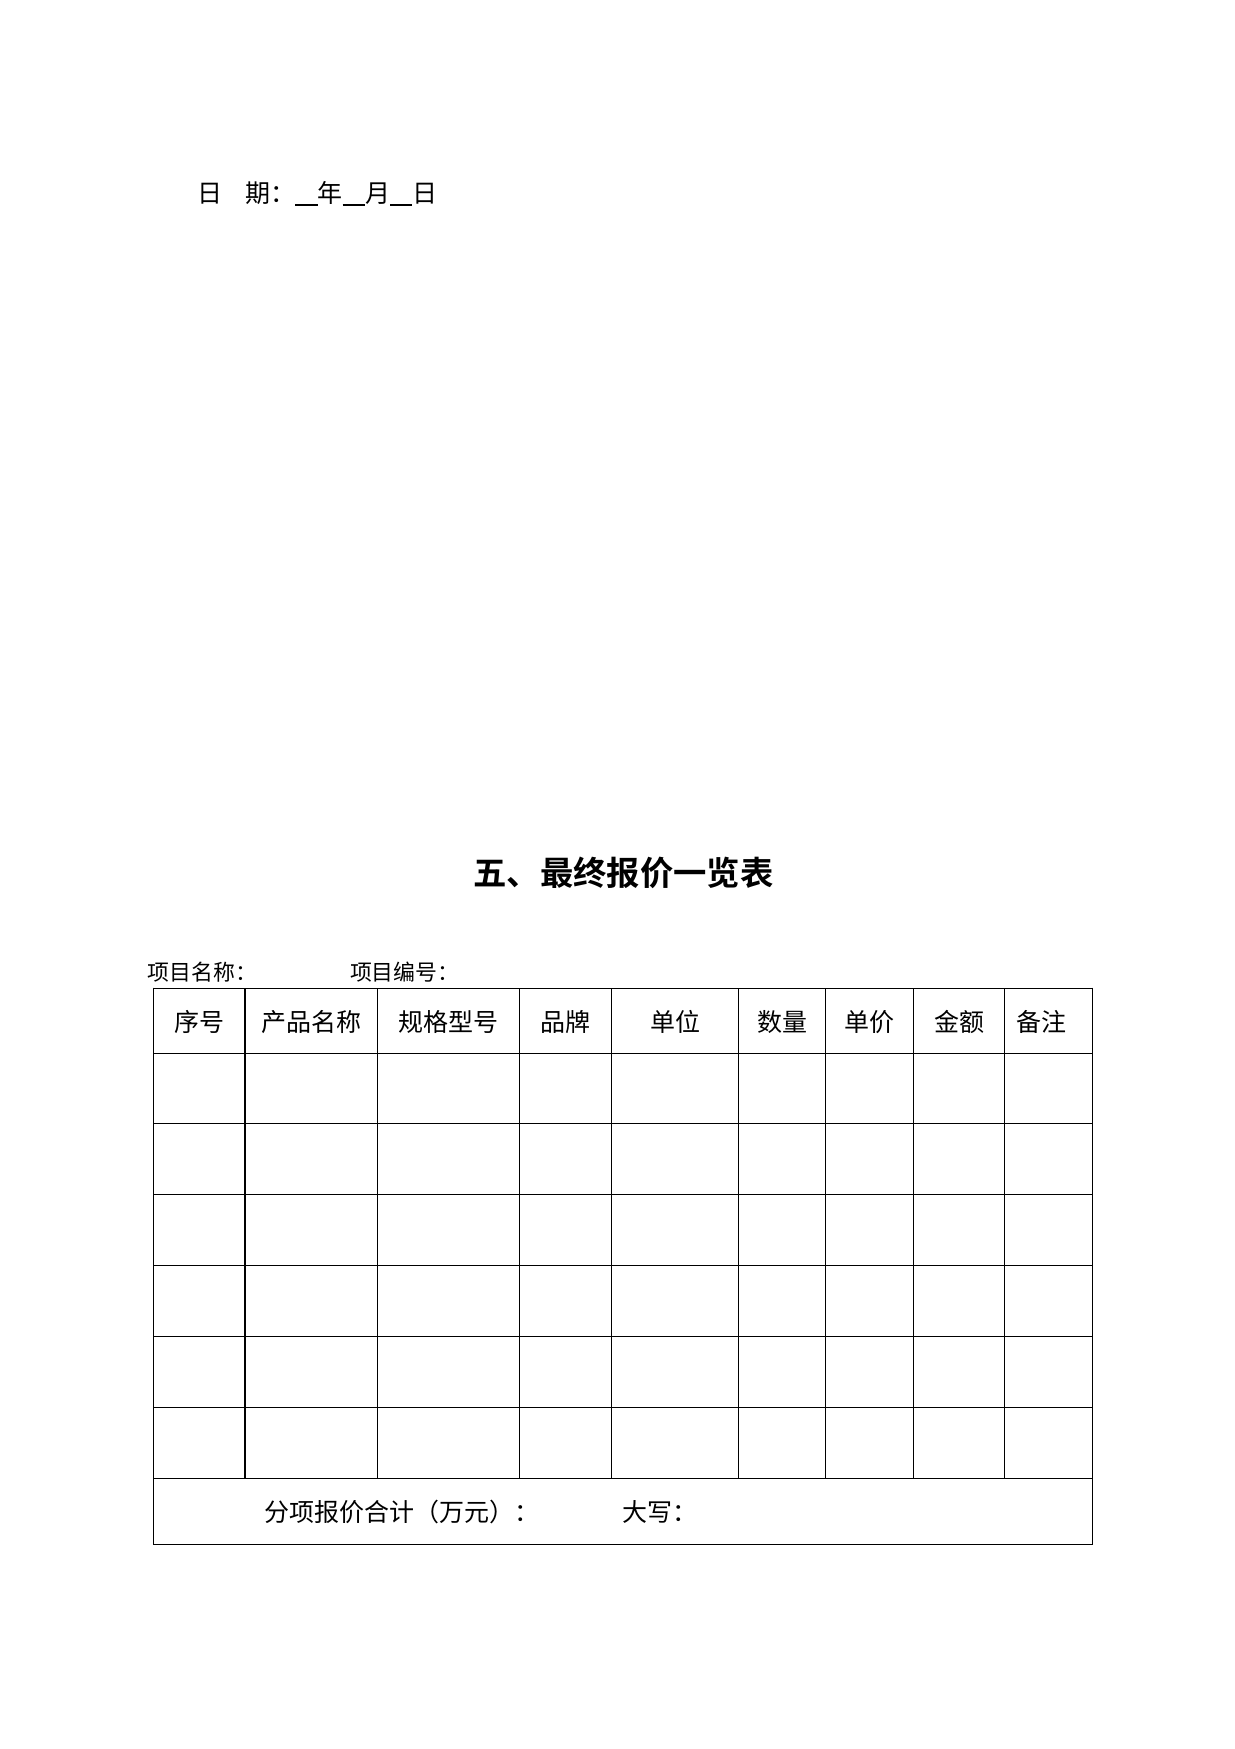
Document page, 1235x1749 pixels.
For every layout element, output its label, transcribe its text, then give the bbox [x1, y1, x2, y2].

table_cell [154, 1054, 244, 1123]
table_cell [826, 1266, 913, 1336]
text 项目名称： 项目编号： [148, 955, 1098, 987]
table_cell [739, 1195, 825, 1265]
table_cell [739, 1337, 825, 1407]
table_cell [246, 1195, 377, 1265]
table_cell [612, 1124, 738, 1194]
table_cell [154, 1195, 244, 1265]
table_cell [914, 1054, 1004, 1123]
table_cell [612, 1337, 738, 1407]
table_cell [826, 1054, 913, 1123]
table_cell [378, 1195, 519, 1265]
table_cell [914, 1266, 1004, 1336]
table_cell [914, 1337, 1004, 1407]
table_cell [612, 1408, 738, 1477]
table_cell [154, 1124, 244, 1194]
table_cell [378, 1408, 519, 1477]
table_cell [739, 1054, 825, 1123]
table_cell [826, 1195, 913, 1265]
table_header 数量 [739, 989, 825, 1052]
table_cell [1005, 1124, 1092, 1194]
table_cell [612, 1266, 738, 1336]
table_cell [612, 1195, 738, 1265]
table_cell [520, 1195, 611, 1265]
table_cell [520, 1124, 611, 1194]
table_cell [154, 1266, 244, 1336]
table_cell [826, 1408, 913, 1477]
table_cell 分项报价合计（万元）： 大写： [154, 1479, 1092, 1543]
table_header 单位 [612, 989, 738, 1052]
table_cell [914, 1408, 1004, 1477]
table_cell [739, 1408, 825, 1477]
table_cell [914, 1195, 1004, 1265]
table_cell [1005, 1054, 1092, 1123]
table_cell [378, 1337, 519, 1407]
table_cell [914, 1124, 1004, 1194]
table_header 规格型号 [378, 989, 519, 1052]
table_cell [154, 1408, 244, 1477]
table_cell [1005, 1266, 1092, 1336]
table_cell [246, 1408, 377, 1477]
table_header 序号 [154, 989, 244, 1052]
table_header 备注 [1005, 989, 1092, 1052]
table_cell [246, 1124, 377, 1194]
table_cell [246, 1337, 377, 1407]
table_cell [826, 1337, 913, 1407]
table_cell [739, 1266, 825, 1336]
table_cell [1005, 1337, 1092, 1407]
table_cell [1005, 1408, 1092, 1477]
table_cell [826, 1124, 913, 1194]
text 日 期： 年 月 日 [148, 159, 1098, 224]
table_cell [1005, 1195, 1092, 1265]
table_header 产品名称 [246, 989, 377, 1052]
table_header 单价 [826, 989, 913, 1052]
table_cell [246, 1054, 377, 1123]
subtitle 五、最终报价一览表 [148, 839, 1098, 904]
table_cell [246, 1266, 377, 1336]
table_header 品牌 [520, 989, 611, 1052]
table_cell [612, 1054, 738, 1123]
table_cell [739, 1124, 825, 1194]
table_cell [378, 1054, 519, 1123]
table_cell [520, 1266, 611, 1336]
table_header 金额 [914, 989, 1004, 1052]
table_cell [520, 1054, 611, 1123]
table_cell [520, 1337, 611, 1407]
table_cell [378, 1124, 519, 1194]
table_cell [154, 1337, 244, 1407]
table_cell [520, 1408, 611, 1477]
table_cell [378, 1266, 519, 1336]
